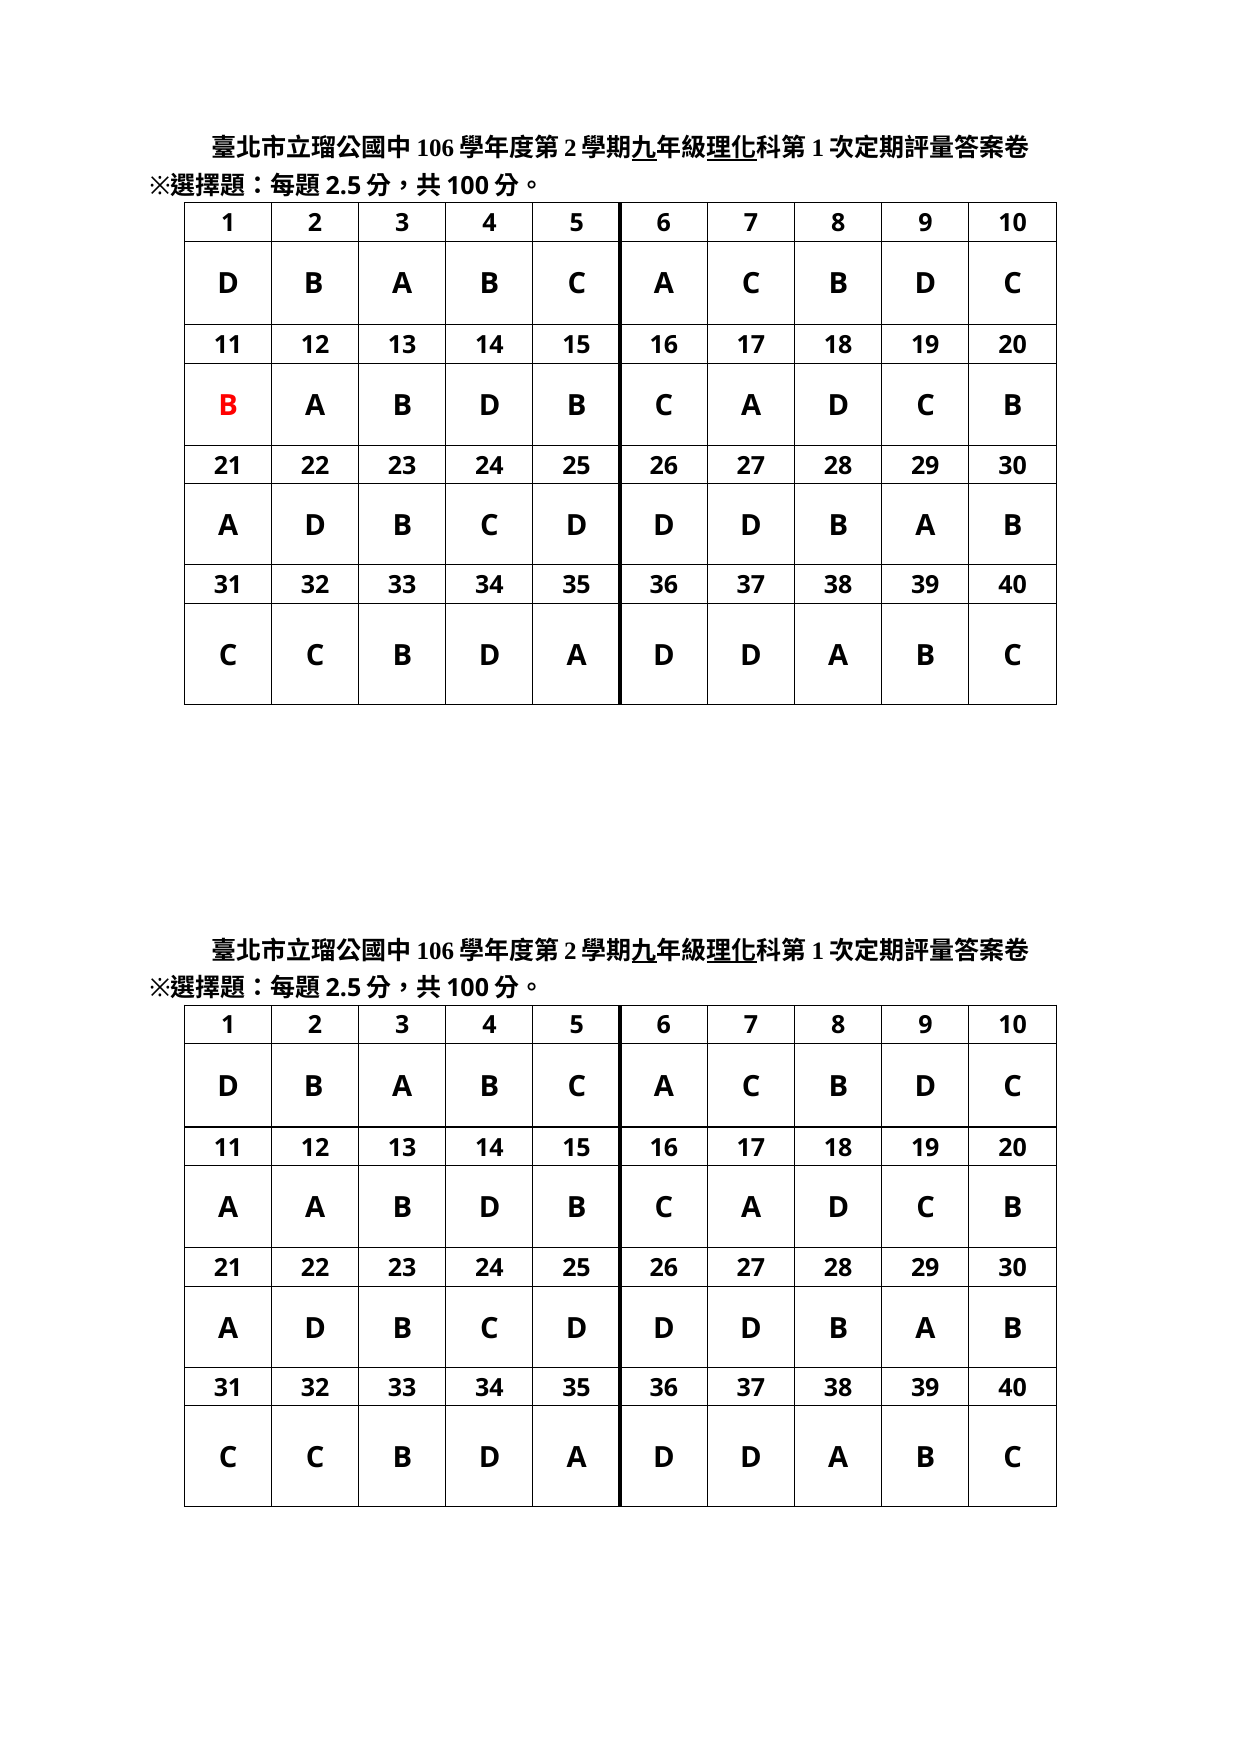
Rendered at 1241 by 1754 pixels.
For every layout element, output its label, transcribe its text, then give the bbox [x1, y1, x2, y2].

table_cell 40 [969, 565, 1056, 603]
table_cell C [882, 364, 968, 445]
table_cell 32 [272, 1368, 358, 1405]
table_cell C [882, 1166, 968, 1247]
table_cell C [272, 1406, 358, 1506]
table_header 4 [446, 203, 532, 241]
table_cell B [969, 1287, 1056, 1367]
table_header 6 [622, 1006, 707, 1043]
table_cell D [708, 1287, 794, 1367]
table_cell 23 [359, 446, 445, 483]
table_cell A [622, 1044, 707, 1126]
table_cell C [708, 242, 794, 324]
table_cell 28 [795, 446, 881, 483]
table_header 5 [533, 203, 618, 241]
table_cell 20 [969, 1128, 1056, 1165]
table_cell B [969, 484, 1056, 564]
table_cell 27 [708, 446, 794, 483]
table_cell 26 [622, 1248, 707, 1286]
table_cell D [882, 242, 968, 324]
table_cell B [446, 242, 532, 324]
table_cell D [882, 1044, 968, 1126]
table_cell D [622, 1406, 707, 1506]
table_cell C [622, 1166, 707, 1247]
table_cell 40 [969, 1368, 1056, 1405]
table_cell B [185, 364, 271, 445]
table_cell 37 [708, 1368, 794, 1405]
table_cell D [708, 484, 794, 564]
table_cell D [622, 604, 707, 703]
table_cell 14 [446, 1128, 532, 1165]
table_cell 17 [708, 325, 794, 362]
table_cell C [969, 242, 1056, 324]
table_cell D [795, 1166, 881, 1247]
table_cell 23 [359, 1248, 445, 1286]
table_cell B [969, 1166, 1056, 1247]
table_cell 15 [533, 325, 618, 362]
table_cell 13 [359, 1128, 445, 1165]
table_cell 12 [272, 325, 358, 362]
table_cell 32 [272, 565, 358, 603]
table_cell 39 [882, 1368, 968, 1405]
table_cell 38 [795, 1368, 881, 1405]
table_cell 18 [795, 1128, 881, 1165]
table_cell A [795, 604, 881, 703]
table_cell 22 [272, 1248, 358, 1286]
table_cell B [533, 1166, 618, 1247]
table_cell C [533, 1044, 618, 1126]
text 臺北市立瑠公國中106學年度第2學期九年級理化科第1次定期評量答案卷 [118, 127, 1122, 164]
table_cell D [622, 1287, 707, 1367]
table_cell 19 [882, 325, 968, 362]
table_cell A [882, 1287, 968, 1367]
table_cell C [446, 484, 532, 564]
table_cell 27 [708, 1248, 794, 1286]
table_cell A [708, 1166, 794, 1247]
table_cell D [533, 1287, 618, 1367]
table_cell 31 [185, 1368, 271, 1405]
table_cell D [446, 1406, 532, 1506]
table_cell 38 [795, 565, 881, 603]
table_cell 19 [882, 1128, 968, 1165]
table_cell B [272, 242, 358, 324]
table_cell D [272, 1287, 358, 1367]
table_cell A [708, 364, 794, 445]
table_cell D [708, 1406, 794, 1506]
table_cell C [969, 1044, 1056, 1126]
table_cell D [622, 484, 707, 564]
table_cell 11 [185, 1128, 271, 1165]
table_cell D [272, 484, 358, 564]
table_cell B [359, 1287, 445, 1367]
table_cell 36 [622, 565, 707, 603]
table_cell 29 [882, 1248, 968, 1286]
table_header 9 [882, 203, 968, 241]
table_cell B [795, 1287, 881, 1367]
table_cell 36 [622, 1368, 707, 1405]
table_cell A [882, 484, 968, 564]
table_cell 16 [622, 1128, 707, 1165]
table_cell 37 [708, 565, 794, 603]
table_header 3 [359, 203, 445, 241]
table_cell A [185, 1287, 271, 1367]
table_cell A [272, 364, 358, 445]
text 臺北市立瑠公國中106學年度第2學期九年級理化科第1次定期評量答案卷 [118, 929, 1122, 967]
table_cell C [969, 1406, 1056, 1506]
table_cell B [882, 604, 968, 703]
table_cell B [795, 242, 881, 324]
table_cell 28 [795, 1248, 881, 1286]
table_cell 18 [795, 325, 881, 362]
table_cell 20 [969, 325, 1056, 362]
table_cell A [359, 242, 445, 324]
table_cell D [446, 1166, 532, 1247]
table_cell D [446, 604, 532, 703]
table_cell D [185, 1044, 271, 1126]
table_cell B [359, 1406, 445, 1506]
table_cell D [533, 484, 618, 564]
table_header 2 [272, 1006, 358, 1043]
table_cell A [795, 1406, 881, 1506]
table_cell 33 [359, 565, 445, 603]
table_cell D [795, 364, 881, 445]
table_cell B [882, 1406, 968, 1506]
table_cell 31 [185, 565, 271, 603]
table_cell 24 [446, 446, 532, 483]
table_cell A [533, 604, 618, 703]
table_cell 33 [359, 1368, 445, 1405]
table_header 4 [446, 1006, 532, 1043]
table_cell 21 [185, 1248, 271, 1286]
table_header 1 [185, 203, 271, 241]
table_cell 13 [359, 325, 445, 362]
table_cell 39 [882, 565, 968, 603]
table_cell 35 [533, 565, 618, 603]
table_cell 25 [533, 446, 618, 483]
table_cell 14 [446, 325, 532, 362]
table_cell A [185, 484, 271, 564]
table_cell B [533, 364, 618, 445]
table_cell 34 [446, 1368, 532, 1405]
table_cell C [272, 604, 358, 703]
table_header 8 [795, 1006, 881, 1043]
table_cell B [446, 1044, 532, 1126]
table_cell C [969, 604, 1056, 703]
table_cell 17 [708, 1128, 794, 1165]
table_cell D [185, 242, 271, 324]
table_cell C [708, 1044, 794, 1126]
table_header 8 [795, 203, 881, 241]
table_header 10 [969, 1006, 1056, 1043]
table_header 5 [533, 1006, 618, 1043]
table_cell 15 [533, 1128, 618, 1165]
table_cell 34 [446, 565, 532, 603]
table_cell B [795, 484, 881, 564]
table_cell 21 [185, 446, 271, 483]
table_cell A [185, 1166, 271, 1247]
table_cell B [359, 604, 445, 703]
table_cell C [533, 242, 618, 324]
table_cell B [969, 364, 1056, 445]
table_header 7 [708, 203, 794, 241]
table_cell B [359, 1166, 445, 1247]
text ※選擇題：每題2.5分，共100分。 [118, 164, 1122, 202]
table_cell C [185, 604, 271, 703]
table_header 7 [708, 1006, 794, 1043]
table_cell C [446, 1287, 532, 1367]
table_cell C [185, 1406, 271, 1506]
table_cell 30 [969, 1248, 1056, 1286]
table_cell 26 [622, 446, 707, 483]
table_cell C [622, 364, 707, 445]
table_header 1 [185, 1006, 271, 1043]
table_cell D [708, 604, 794, 703]
table_cell 35 [533, 1368, 618, 1405]
table_cell A [272, 1166, 358, 1247]
table_cell A [359, 1044, 445, 1126]
table_cell 25 [533, 1248, 618, 1286]
table_cell 12 [272, 1128, 358, 1165]
table_cell B [795, 1044, 881, 1126]
table_cell B [272, 1044, 358, 1126]
table_cell B [359, 364, 445, 445]
table_cell A [622, 242, 707, 324]
table_cell A [533, 1406, 618, 1506]
table_cell 29 [882, 446, 968, 483]
table_header 6 [622, 203, 707, 241]
table_header 2 [272, 203, 358, 241]
table_cell B [359, 484, 445, 564]
table_header 10 [969, 203, 1056, 241]
text ※選擇題：每題2.5分，共100分。 [118, 967, 1122, 1004]
table_cell 24 [446, 1248, 532, 1286]
table_cell 30 [969, 446, 1056, 483]
table_cell 22 [272, 446, 358, 483]
table_cell 16 [622, 325, 707, 362]
table_cell 11 [185, 325, 271, 362]
table_header 9 [882, 1006, 968, 1043]
table_cell D [446, 364, 532, 445]
table_header 3 [359, 1006, 445, 1043]
